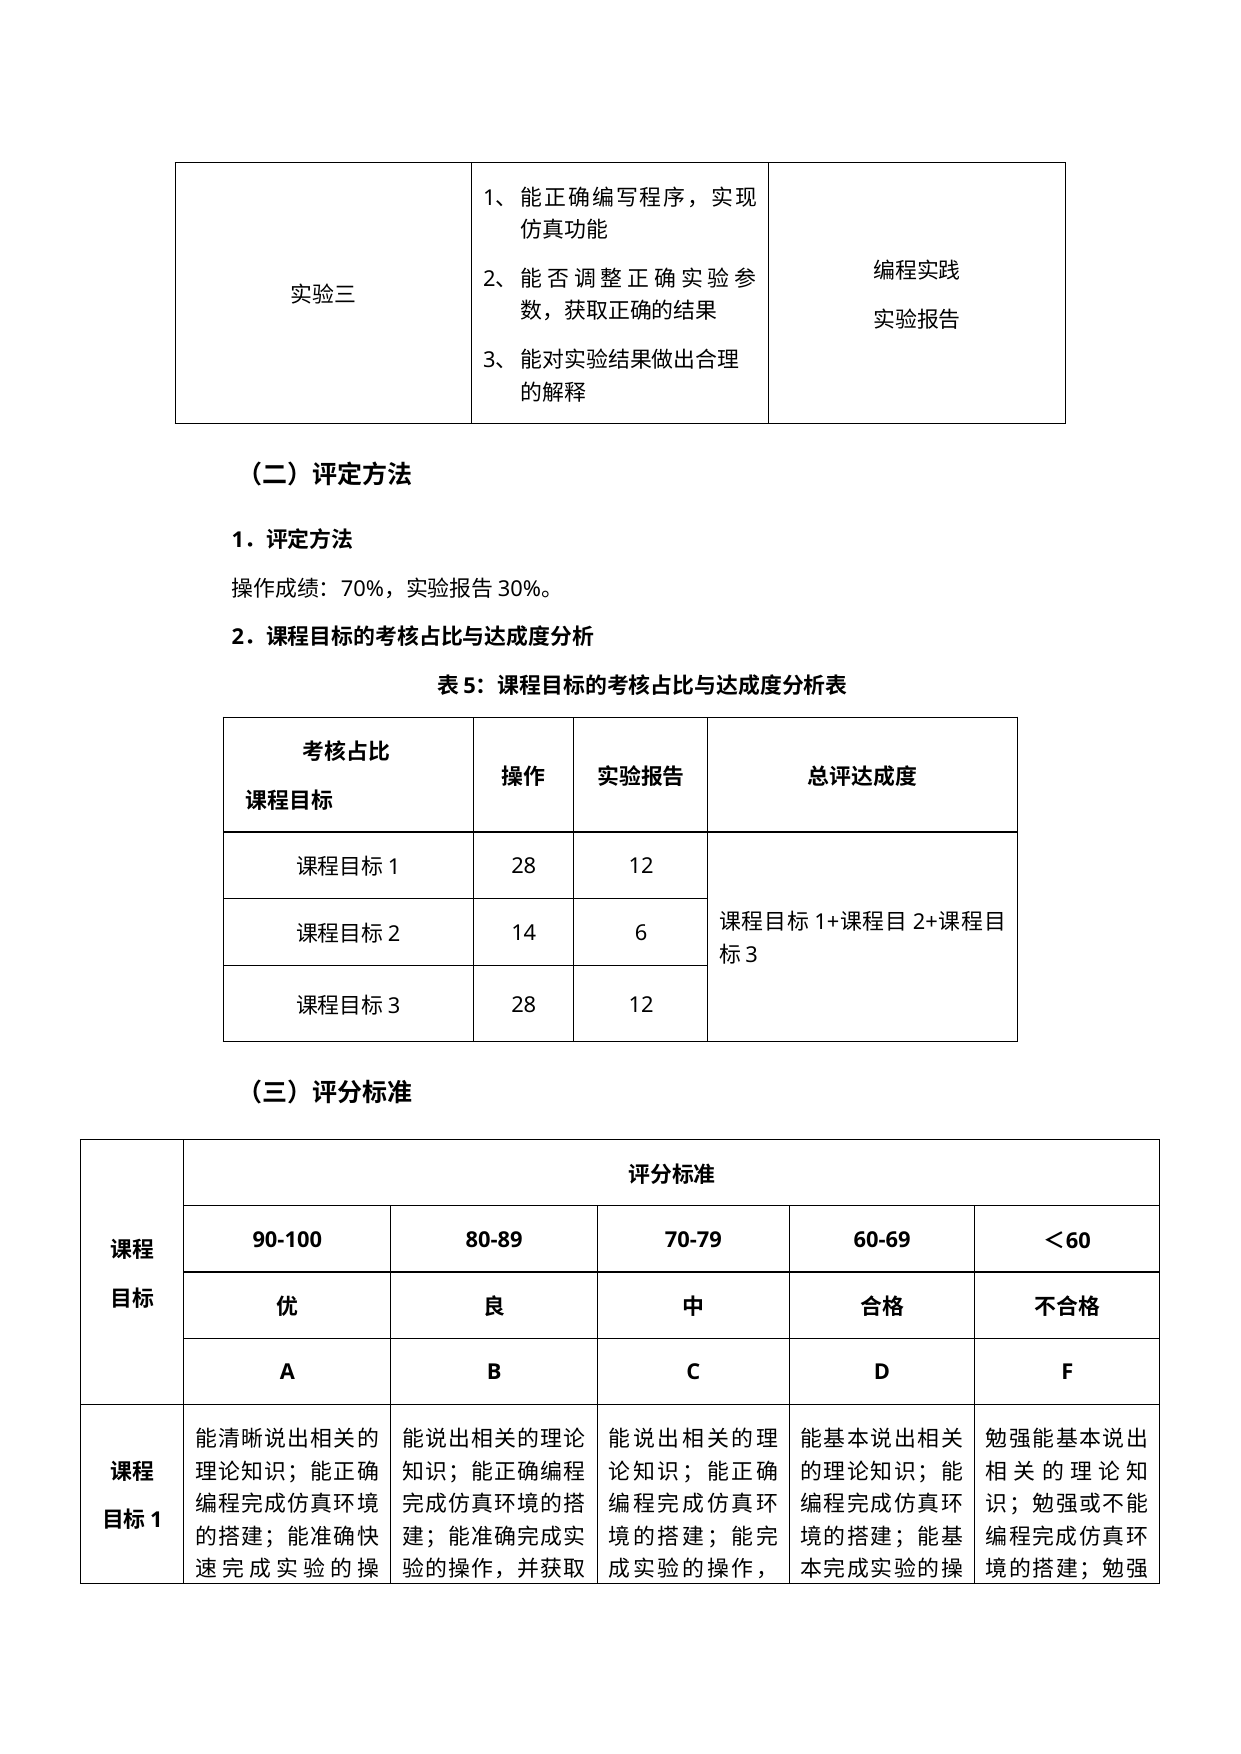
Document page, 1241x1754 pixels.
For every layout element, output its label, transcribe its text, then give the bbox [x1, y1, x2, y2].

text （二）评定方法 [187, 440, 1053, 505]
table_cell 80-89 [391, 1206, 597, 1271]
table_header 考核占比 课程目标 [224, 718, 473, 831]
table_cell 课程目标3 [224, 966, 473, 1041]
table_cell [975, 1405, 1159, 1583]
table_cell A [184, 1339, 390, 1403]
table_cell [598, 1405, 789, 1583]
table_header 评分标准 [184, 1140, 1159, 1205]
table_header 实验报告 [574, 718, 707, 831]
table_cell 课程 目标1 [81, 1405, 183, 1583]
table_header 总评达成度 [708, 718, 1017, 831]
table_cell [391, 1405, 597, 1583]
text 表5：课程目标的考核占比与达成度分析表 [187, 668, 1053, 700]
table_cell 90-100 [184, 1206, 390, 1271]
table_cell 70-79 [598, 1206, 789, 1271]
table_cell B [391, 1339, 597, 1403]
table_cell 合格 [790, 1273, 974, 1337]
table_cell 14 [474, 899, 573, 965]
table_cell 60-69 [790, 1206, 974, 1271]
text （三）评分标准 [187, 1058, 1053, 1123]
table_cell 课程目标1+课程目2+课程目标3 [708, 833, 1017, 1041]
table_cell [472, 163, 768, 423]
table_cell 良 [391, 1273, 597, 1337]
table_cell F [975, 1339, 1159, 1403]
table_cell D [790, 1339, 974, 1403]
table_cell ＜60 [975, 1206, 1159, 1271]
table_cell 课程目标2 [224, 899, 473, 965]
table_cell 优 [184, 1273, 390, 1337]
table_cell 编程实践 实验报告 [769, 163, 1065, 423]
table_cell 28 [474, 966, 573, 1041]
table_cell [184, 1405, 390, 1583]
text 2．课程目标的考核占比与达成度分析 [187, 619, 1053, 652]
table_cell 12 [574, 966, 707, 1041]
text 1．评定方法 [187, 522, 1053, 554]
table_cell 中 [598, 1273, 789, 1337]
table_header 操作 [474, 718, 573, 831]
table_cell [790, 1405, 974, 1583]
table_cell 实验三 [176, 163, 471, 423]
table_cell 不合格 [975, 1273, 1159, 1337]
table_cell C [598, 1339, 789, 1403]
table_cell 28 [474, 833, 573, 897]
table_header 课程 目标 [81, 1140, 183, 1403]
table_cell 课程目标1 [224, 833, 473, 897]
text 操作成绩：70%，实验报告30%。 [187, 570, 1053, 603]
table_cell 6 [574, 899, 707, 965]
table_cell 12 [574, 833, 707, 897]
